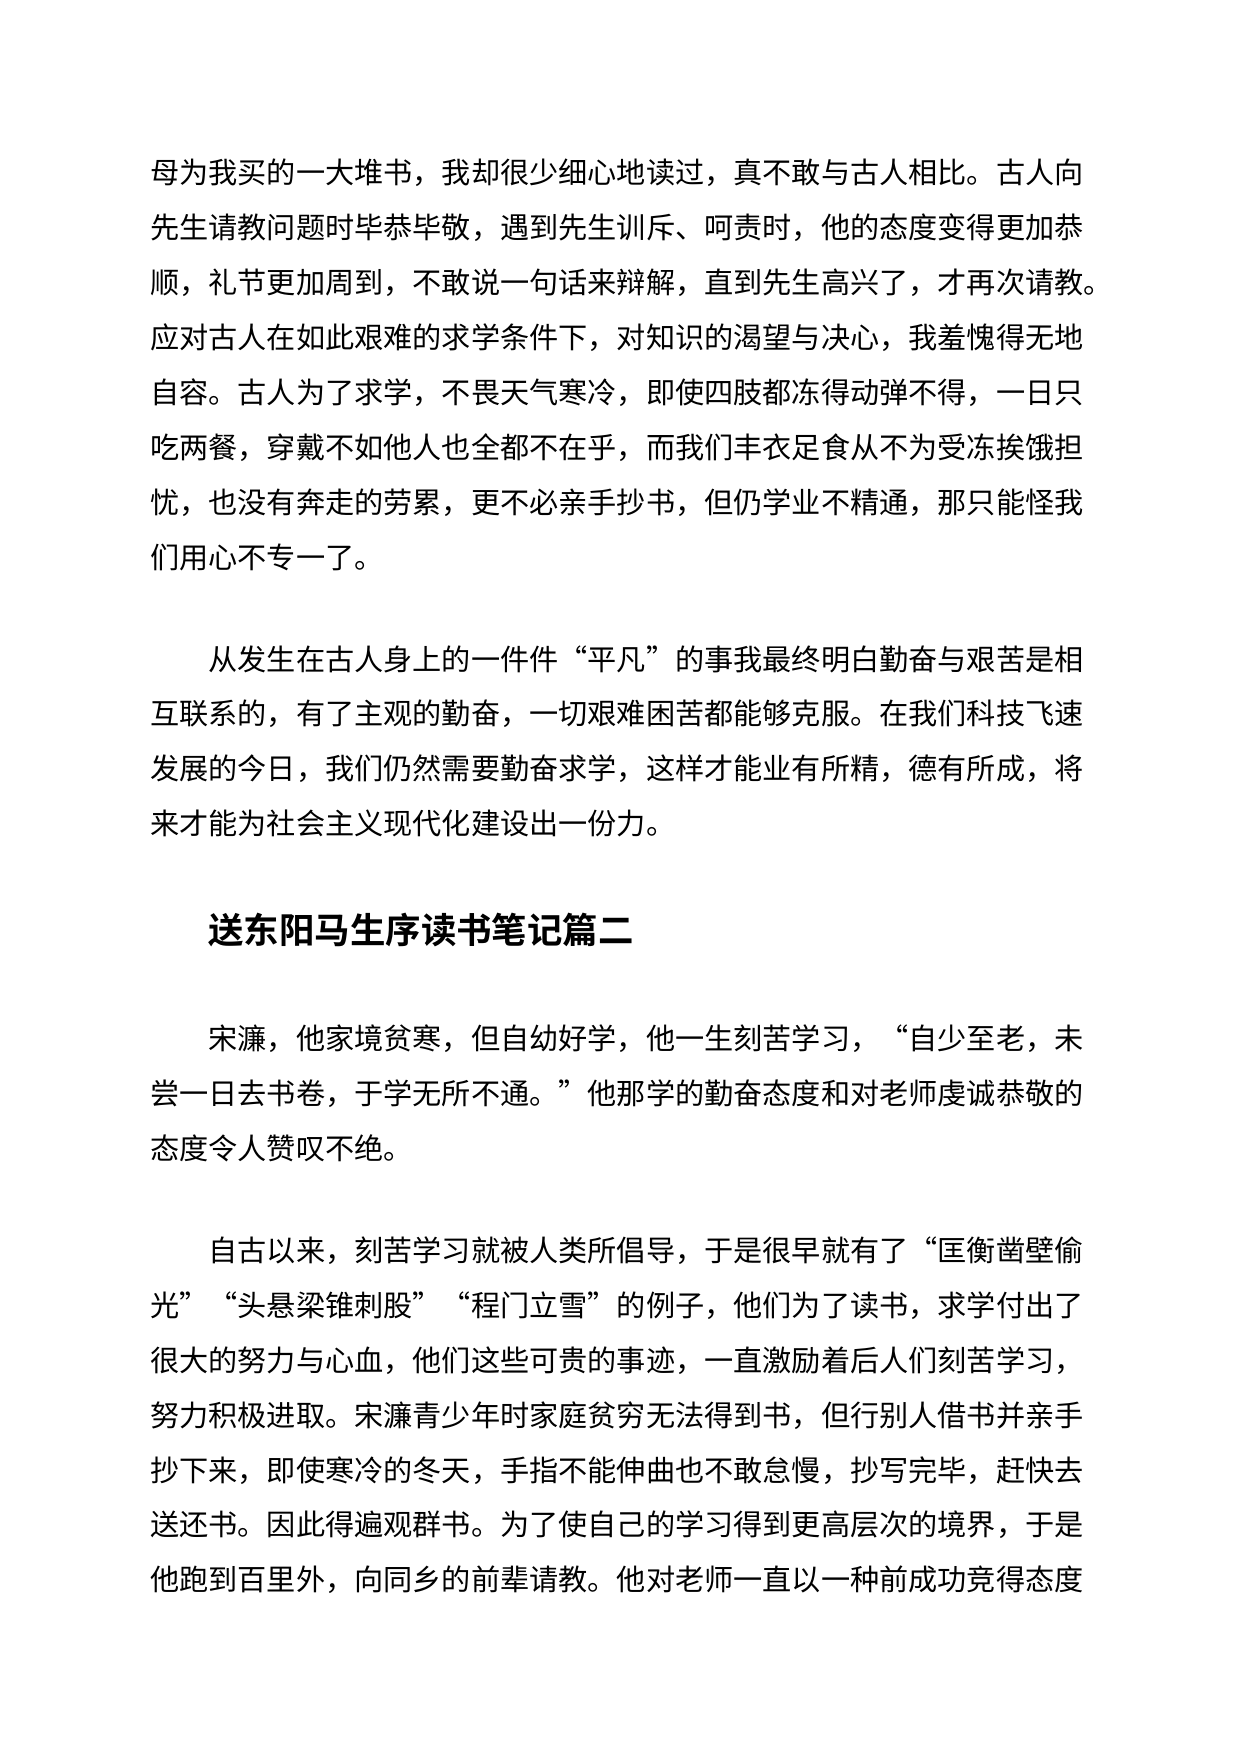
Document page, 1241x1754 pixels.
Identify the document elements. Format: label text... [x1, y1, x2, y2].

text 从发生在古人身上的一件件“平凡”的事我最终明白勤奋与艰苦是相互联系的，有了主观的勤奋，一切艰难困苦都能够克服。在我们科技飞速发展的今日，我们仍然需要勤奋求学，这样才能业有所精，德有所成，将来才能为社会主义现代化建设出一份力。 [150, 636, 1090, 843]
text 宋濂，他家境贫寒，但自幼好学，他一生刻苦学习，“自少至老，未尝一日去书卷，于学无所不通。”他那学的勤奋态度和对老师虔诚恭敬的态度令人赞叹不绝。 [150, 1016, 1090, 1168]
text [150, 150, 1090, 577]
text 送东阳马生序读书笔记篇二 [150, 902, 1090, 954]
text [150, 1227, 1090, 1599]
